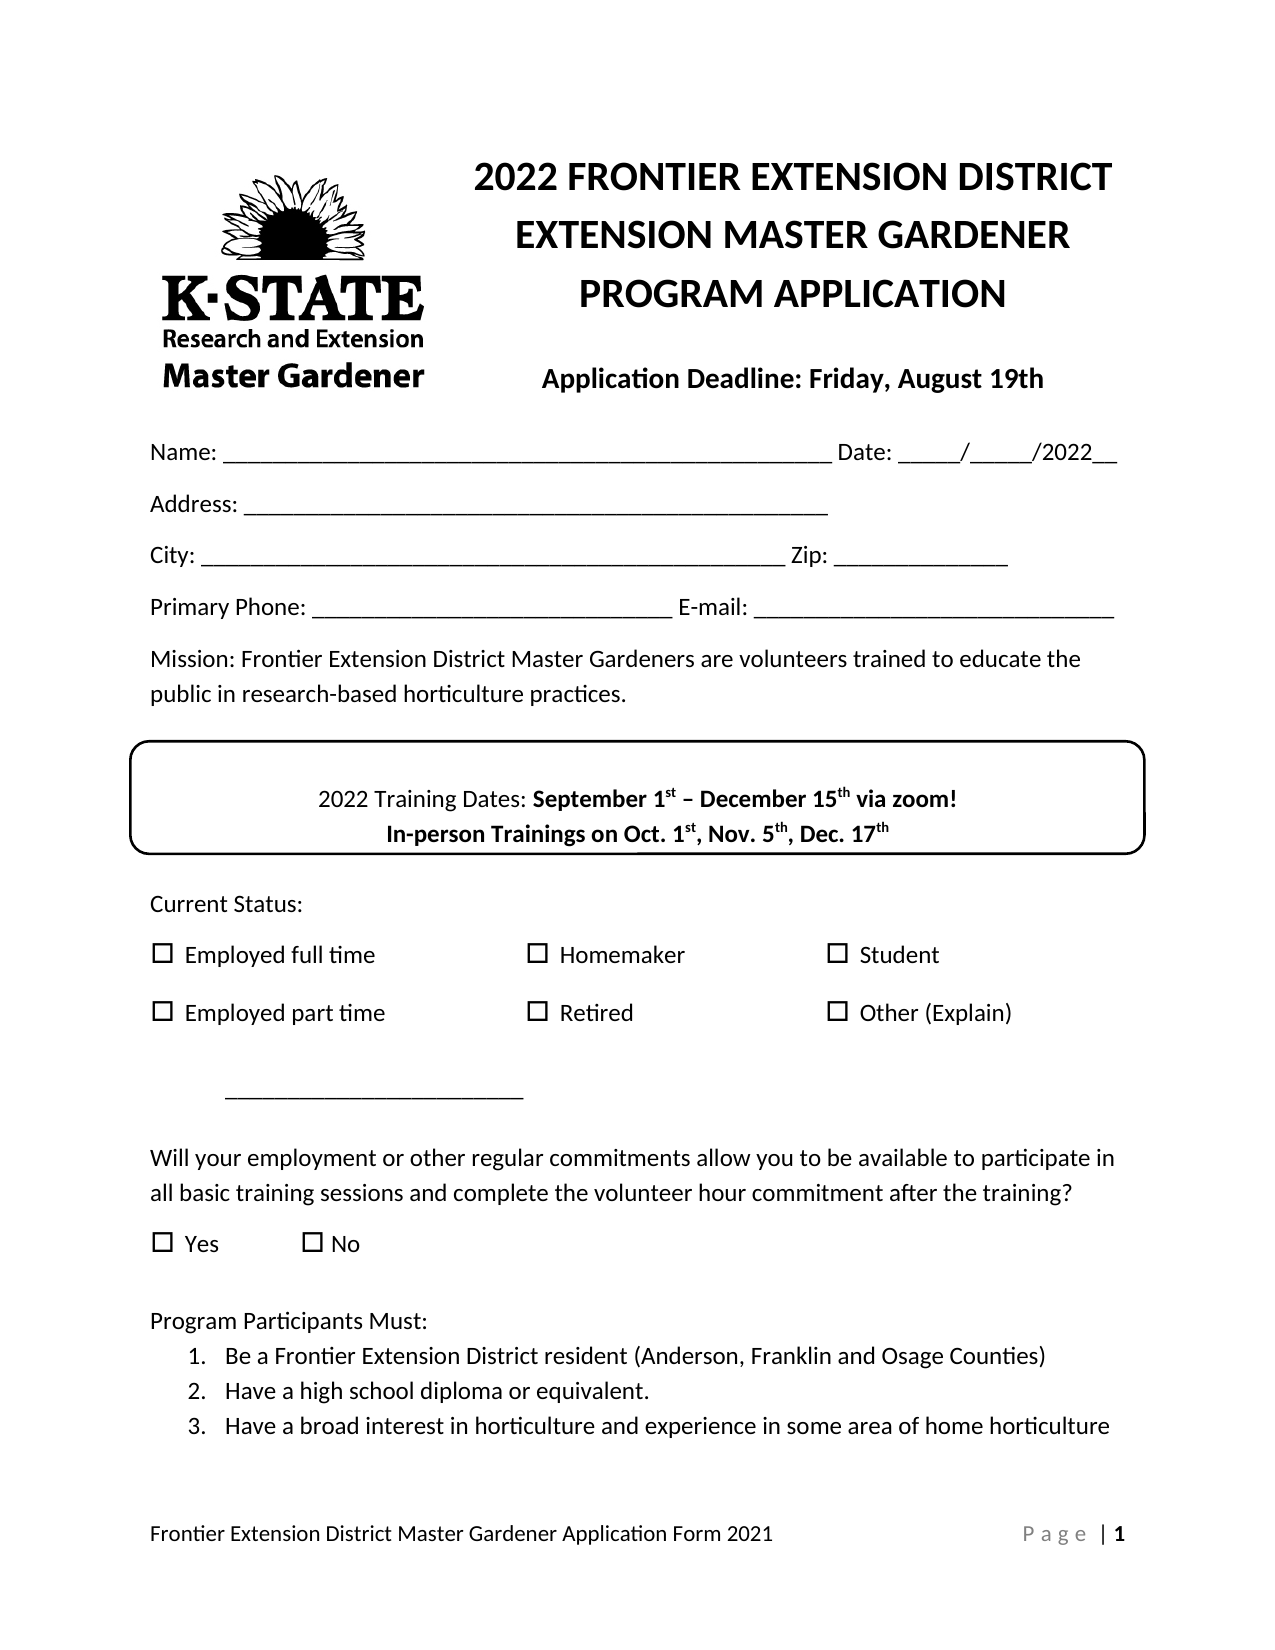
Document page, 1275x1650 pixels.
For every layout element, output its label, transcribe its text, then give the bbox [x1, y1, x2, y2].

text □ Employed full time □ Homemaker □ Student [150, 923, 1125, 974]
text In-person Trainings on Oct. 1st, Nov. 5th, Dec. 17th [150, 818, 1125, 848]
text Mission: Frontier Extension District Master Gardeners are volunteers trained to educate the public in research-based horticulture practices. [150, 643, 1125, 708]
text 2022 FRONTIER EXTENSION DISTRICT [150, 150, 1125, 201]
text Will your employment or other regular commitments allow you to be available to participate in all basic training sessions and complete the volunteer hour commitment after the training? [150, 1142, 1125, 1207]
text Address: _______________________________________________ [150, 488, 1125, 518]
text Program Participants Must: [150, 1305, 1125, 1336]
text Name: _________________________________________________ Date: _____/_____/2022__ [150, 436, 1125, 467]
text City: _______________________________________________ Zip: ______________ [150, 539, 1125, 570]
text PROGRAM APPLICATION [443, 267, 1125, 318]
text EXTENSION MASTER GARDENER [443, 208, 1125, 259]
list Have a broad interest in horticulture and experience in some area of home horticulture [187, 1410, 1125, 1441]
text □ Yes □ No [150, 1212, 1125, 1262]
text 2022 Training Dates: September 1st – December 15th via zoom! [150, 783, 1125, 813]
text Application Deadline: Friday, August 19th [443, 360, 1125, 396]
text Primary Phone: _____________________________ E-mail: _____________________________ [150, 591, 1125, 622]
picture [142, 157, 443, 408]
list Have a high school diploma or equivalent. [187, 1375, 1125, 1406]
text □ Employed part time □ Retired □ Other (Explain) ________________________ [150, 981, 1125, 1102]
list Be a Frontier Extension District resident (Anderson, Franklin and Osage Counties) [187, 1340, 1125, 1371]
text Current Status: [150, 888, 1125, 918]
